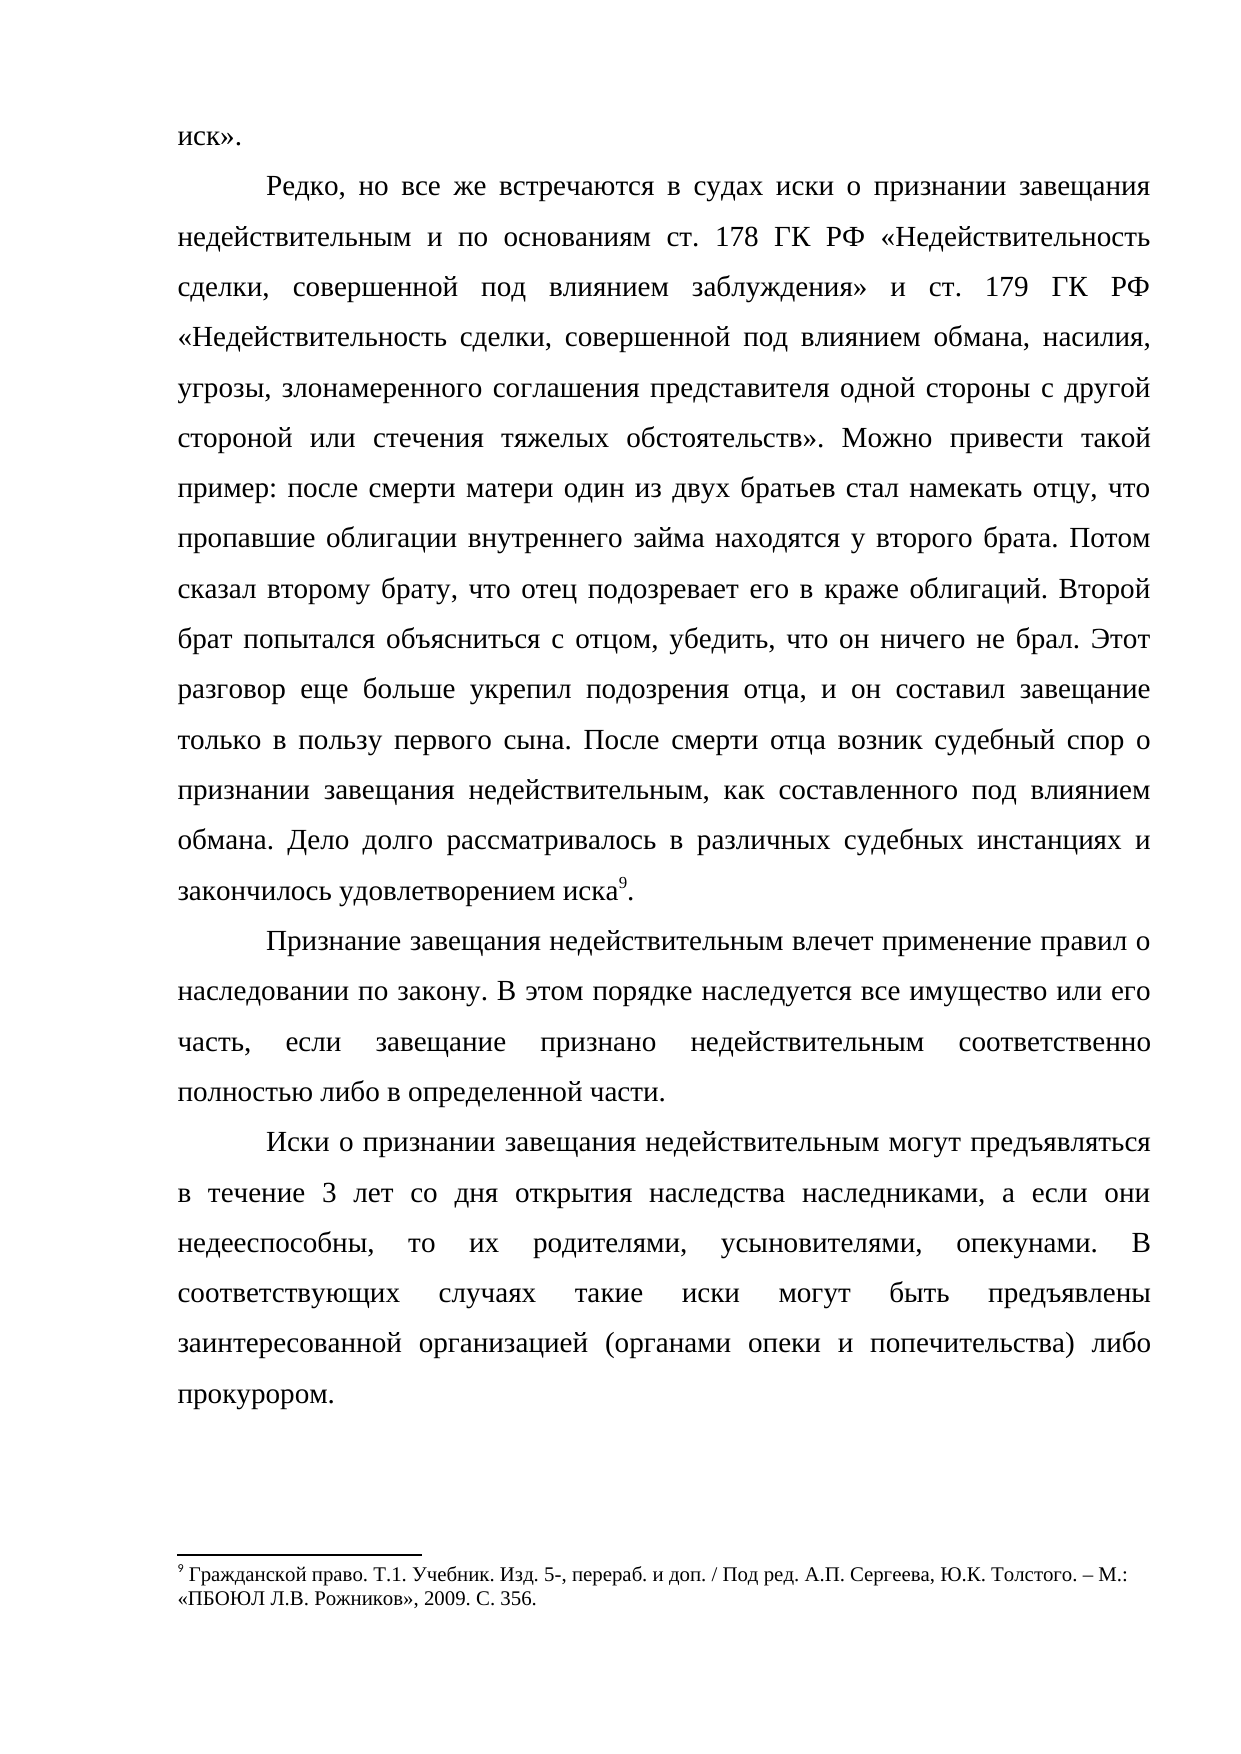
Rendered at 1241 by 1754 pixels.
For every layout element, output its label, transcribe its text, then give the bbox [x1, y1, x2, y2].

text Иски о признании завещания недействительным могут предъявляться в течение 3 лет со дня открытия наследства наследниками, а если они недееспособны, то их родителями, усыновителями, опекунами. В соответствующих случаях такие иски могут быть предъявлены заинтересованной организацией (органами опеки и попечительства) либо прокурором. [177, 1124, 1152, 1409]
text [177, 118, 1152, 152]
text Редко, но все же встречаются в судах иски о признании завещания недействительным и по основаниям ст. 178 ГК РФ «Недействительность сделки, совершенной под влиянием заблуждения» и ст. 179 ГК РФ «Недействительность сделки, совершенной под влиянием обмана, насилия, угрозы, злонамеренного соглашения представителя одной стороны с другой стороной или стечения тяжелых обстоятельств». Можно привести такой пример: после смерти матери один из двух братьев стал намекать отцу, что пропавшие облигации внутреннего займа находятся у второго брата. Потом сказал второму брату, что отец подозревает его в краже облигаций. Второй брат попытался объясниться с отцом, убедить, что он ничего не брал. Этот разговор еще больше укрепил подозрения отца, и он составил завещание только в пользу первого сына. После смерти отца возник судебный спор о признании завещания недействительным, как составленного под влиянием обмана. Дело долго рассматривалось в различных судебных инстанциях и закончилось удовлетворением иска. [177, 168, 1152, 906]
text Признание завещания недействительным влечет применение правил о наследовании по закону. В этом порядке наследуется все имущество или его часть, если завещание признано недействительным соответственно полностью либо в определенной части. [177, 923, 1152, 1108]
